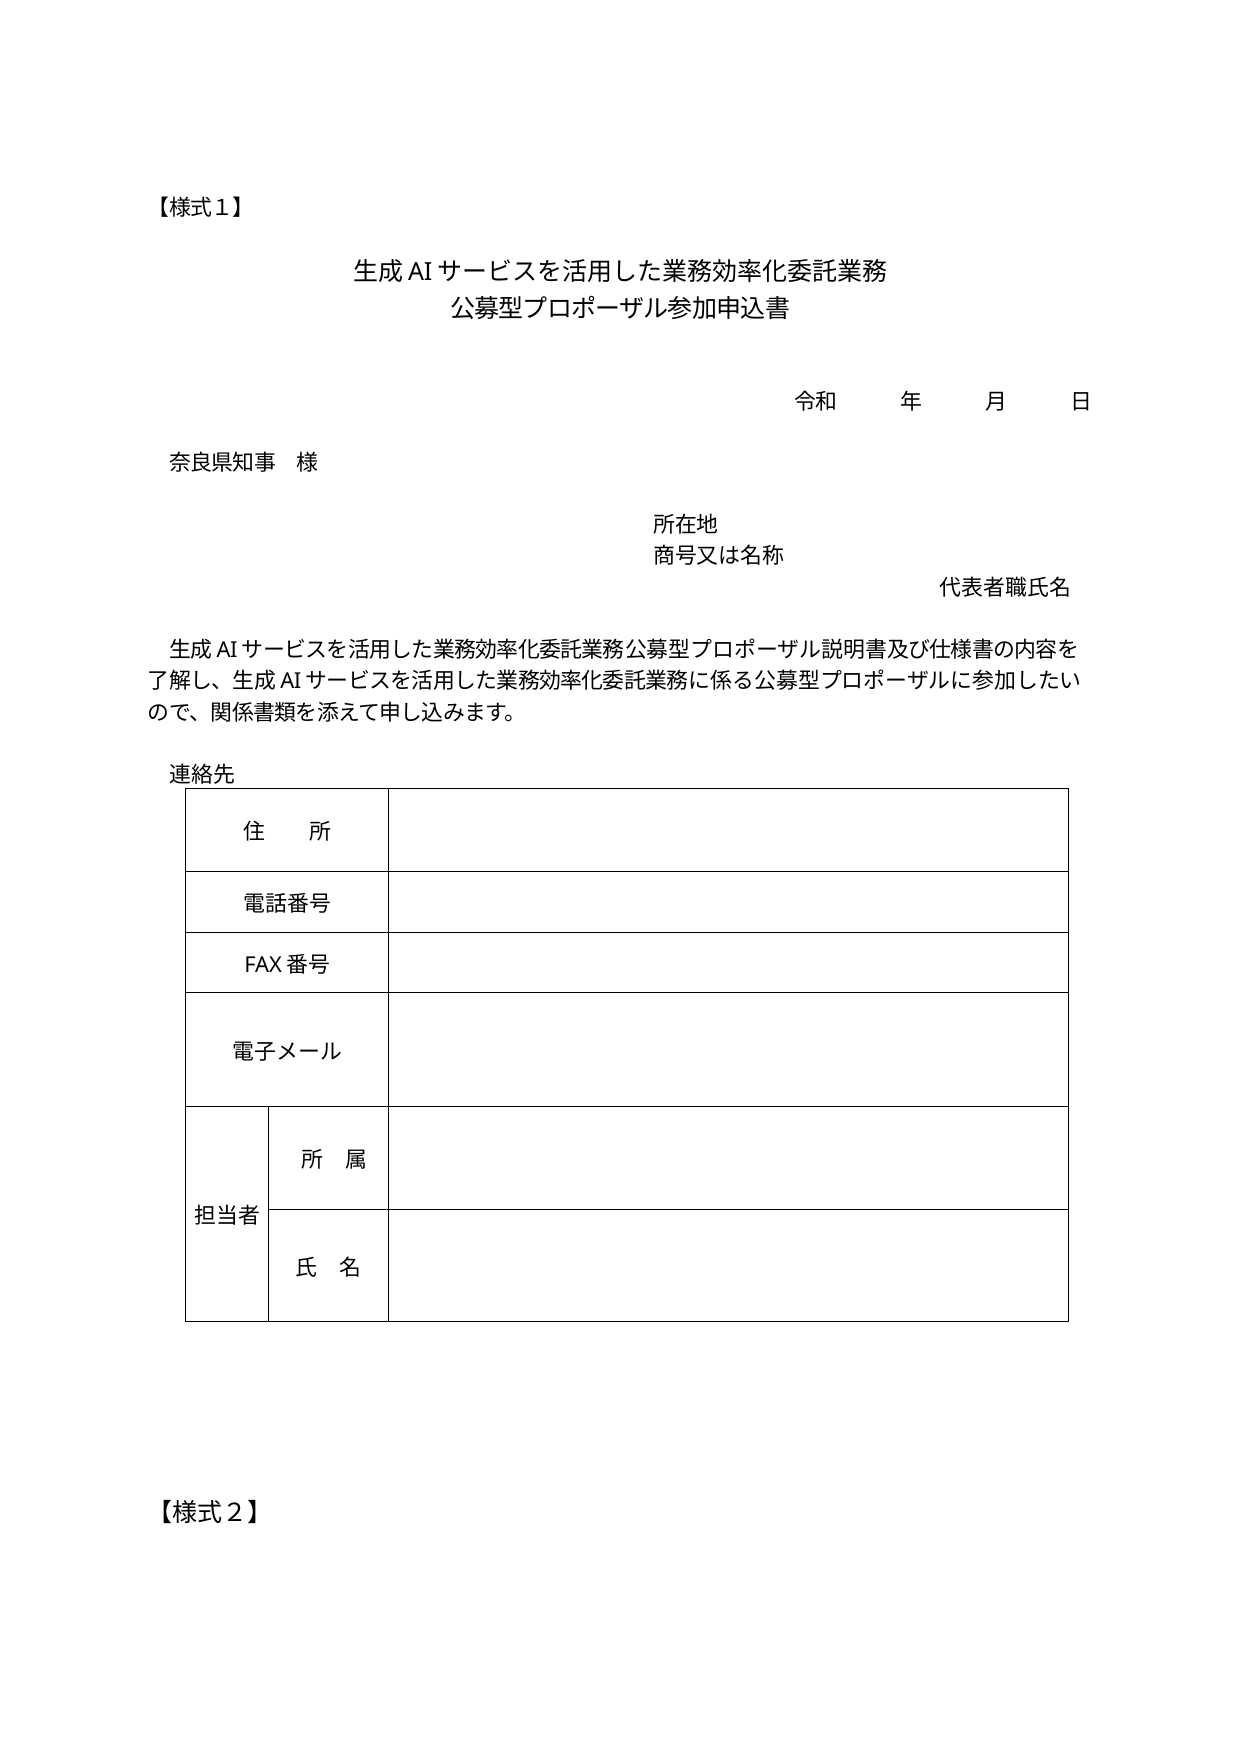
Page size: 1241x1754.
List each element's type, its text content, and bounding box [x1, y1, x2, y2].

text 商号又は名称 [148, 538, 1092, 570]
text 生成AIサービスを活用した業務効率化委託業務公募型プロポーザル説明書及び仕様書の内容を了解し、生成AIサービスを活用した業務効率化委託業務に係る公募型プロポーザルに参加したいので、関係書類を添えて申し込みます。 [148, 632, 1092, 727]
table_cell [389, 1210, 1068, 1321]
text 代表者職氏名 [148, 570, 1071, 602]
text 所在地 [148, 507, 1092, 538]
table_cell 所 属 [269, 1107, 388, 1208]
table_cell [389, 993, 1068, 1106]
text 【様式２】 [148, 1493, 1092, 1529]
table_cell FAX番号 [186, 933, 388, 992]
table_cell 電子メール [186, 993, 388, 1106]
text 【様式１】 [148, 190, 1092, 222]
table_cell 氏 名 [269, 1210, 388, 1321]
table_cell [389, 933, 1068, 992]
table_header 住 所 [186, 789, 388, 871]
table_cell 担当者 [186, 1107, 268, 1321]
table_cell 電話番号 [186, 872, 388, 932]
table_cell [389, 872, 1068, 932]
text 生成AIサービスを活用した業務効率化委託業務 [148, 252, 1092, 288]
text 令和 年 月 日 [148, 384, 1092, 416]
table_cell [389, 1107, 1068, 1208]
table_header [389, 789, 1068, 871]
text 連絡先 [148, 757, 1092, 788]
text 公募型プロポーザル参加申込書 [148, 288, 1092, 324]
text 奈良県知事 様 [148, 445, 1092, 477]
